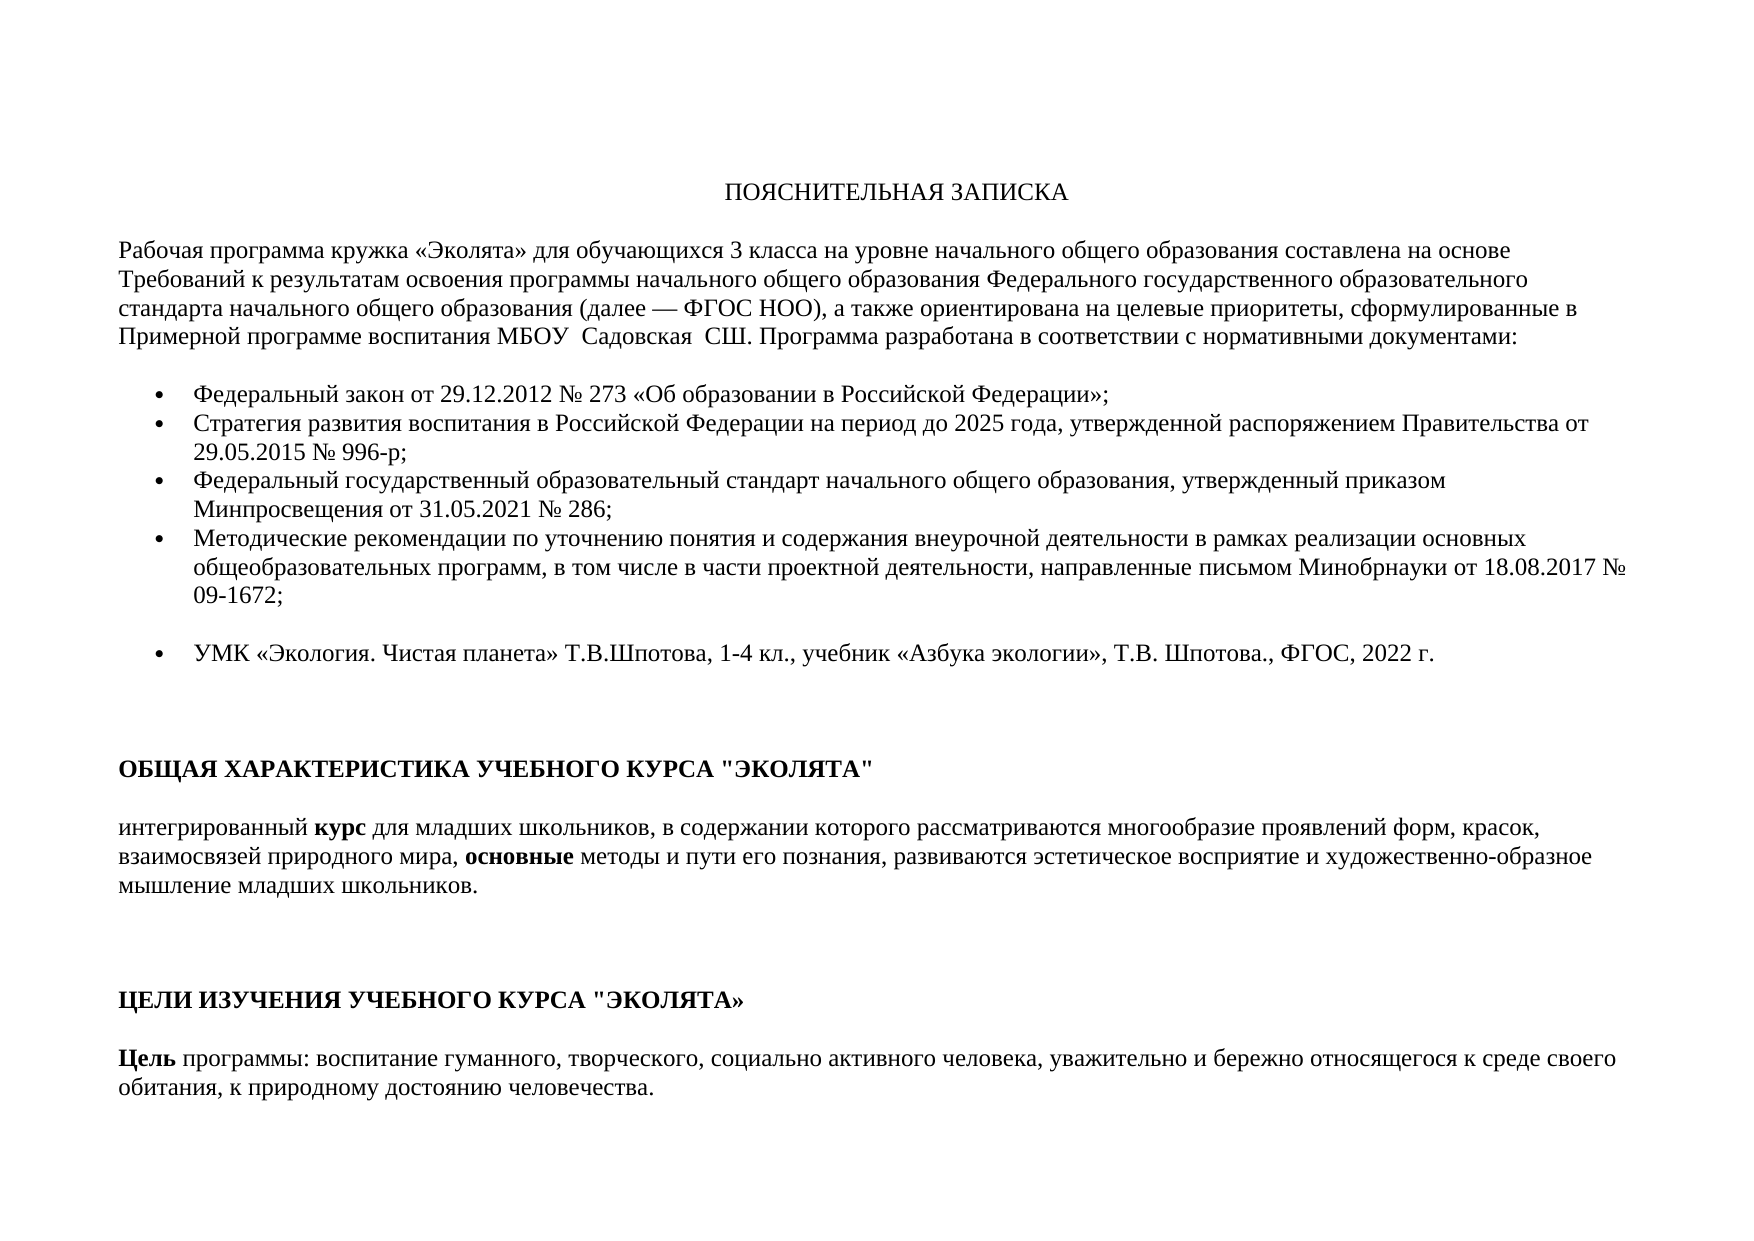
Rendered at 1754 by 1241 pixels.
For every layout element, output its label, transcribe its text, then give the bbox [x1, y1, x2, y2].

text Цель программы: воспитание гуманного, творческого, социально активного человека, уважительно и бережно относящегося к среде своего обитания, к природному достоянию человечества. [118, 1043, 1636, 1101]
text ОБЩАЯ ХАРАКТЕРИСТИКА УЧЕБНОГО КУРСА "ЭКОЛЯТА" [118, 754, 1636, 783]
text Рабочая программа кружка «Эколята» для обучающихся 3 класса на уровне начального общего образования составлена на основе Требований к результатам освоения программы начального общего образования Федерального государственного образовательного стандарта начального общего образования (далее — ФГОС НОО), а также ориентирована на целевые приоритеты, сформулированные в Примерной программе воспитания МБОУ Садовская СШ. Программа разработана в соответствии с нормативными документами: [118, 235, 1636, 350]
list Методические рекомендации по уточнению понятия и содержания внеурочной деятельности в рамках реализации основных общеобразовательных программ, в том числе в части проектной деятельности, направленные письмом Минобрнауки от 18.08.2017 № 09-1672; [156, 523, 1636, 609]
list Стратегия развития воспитания в Российской Федерации на период до 2025 года, утвержденной распоряжением Правительства от 29.05.2015 № 996-р; [156, 408, 1636, 466]
list УМК «Экология. Чистая планета» Т.В.Шпотова, 1-4 кл., учебник «Азбука экологии», Т.В. Шпотова., ФГОС, 2022 г. [156, 638, 1636, 667]
text ПОЯСНИТЕЛЬНАЯ ЗАПИСКА [118, 177, 1636, 206]
text ЦЕЛИ ИЗУЧЕНИЯ УЧЕБНОГО КУРСА "ЭКОЛЯТА» [118, 986, 1636, 1014]
list Федеральный закон от 29.12.2012 № 273 «Об образовании в Российской Федерации»; [156, 379, 1636, 408]
text интегрированный курс для младших школьников, в содержании которого рассматриваются многообразие проявлений форм, красок, взаимосвязей природного мира, основные методы и пути его познания, развиваются эстетическое восприятие и художественно-образное мышление младших школьников. [118, 812, 1636, 898]
list Федеральный государственный образовательный стандарт начального общего образования, утвержденный приказом Минпросвещения от 31.05.2021 № 286; [156, 466, 1636, 523]
